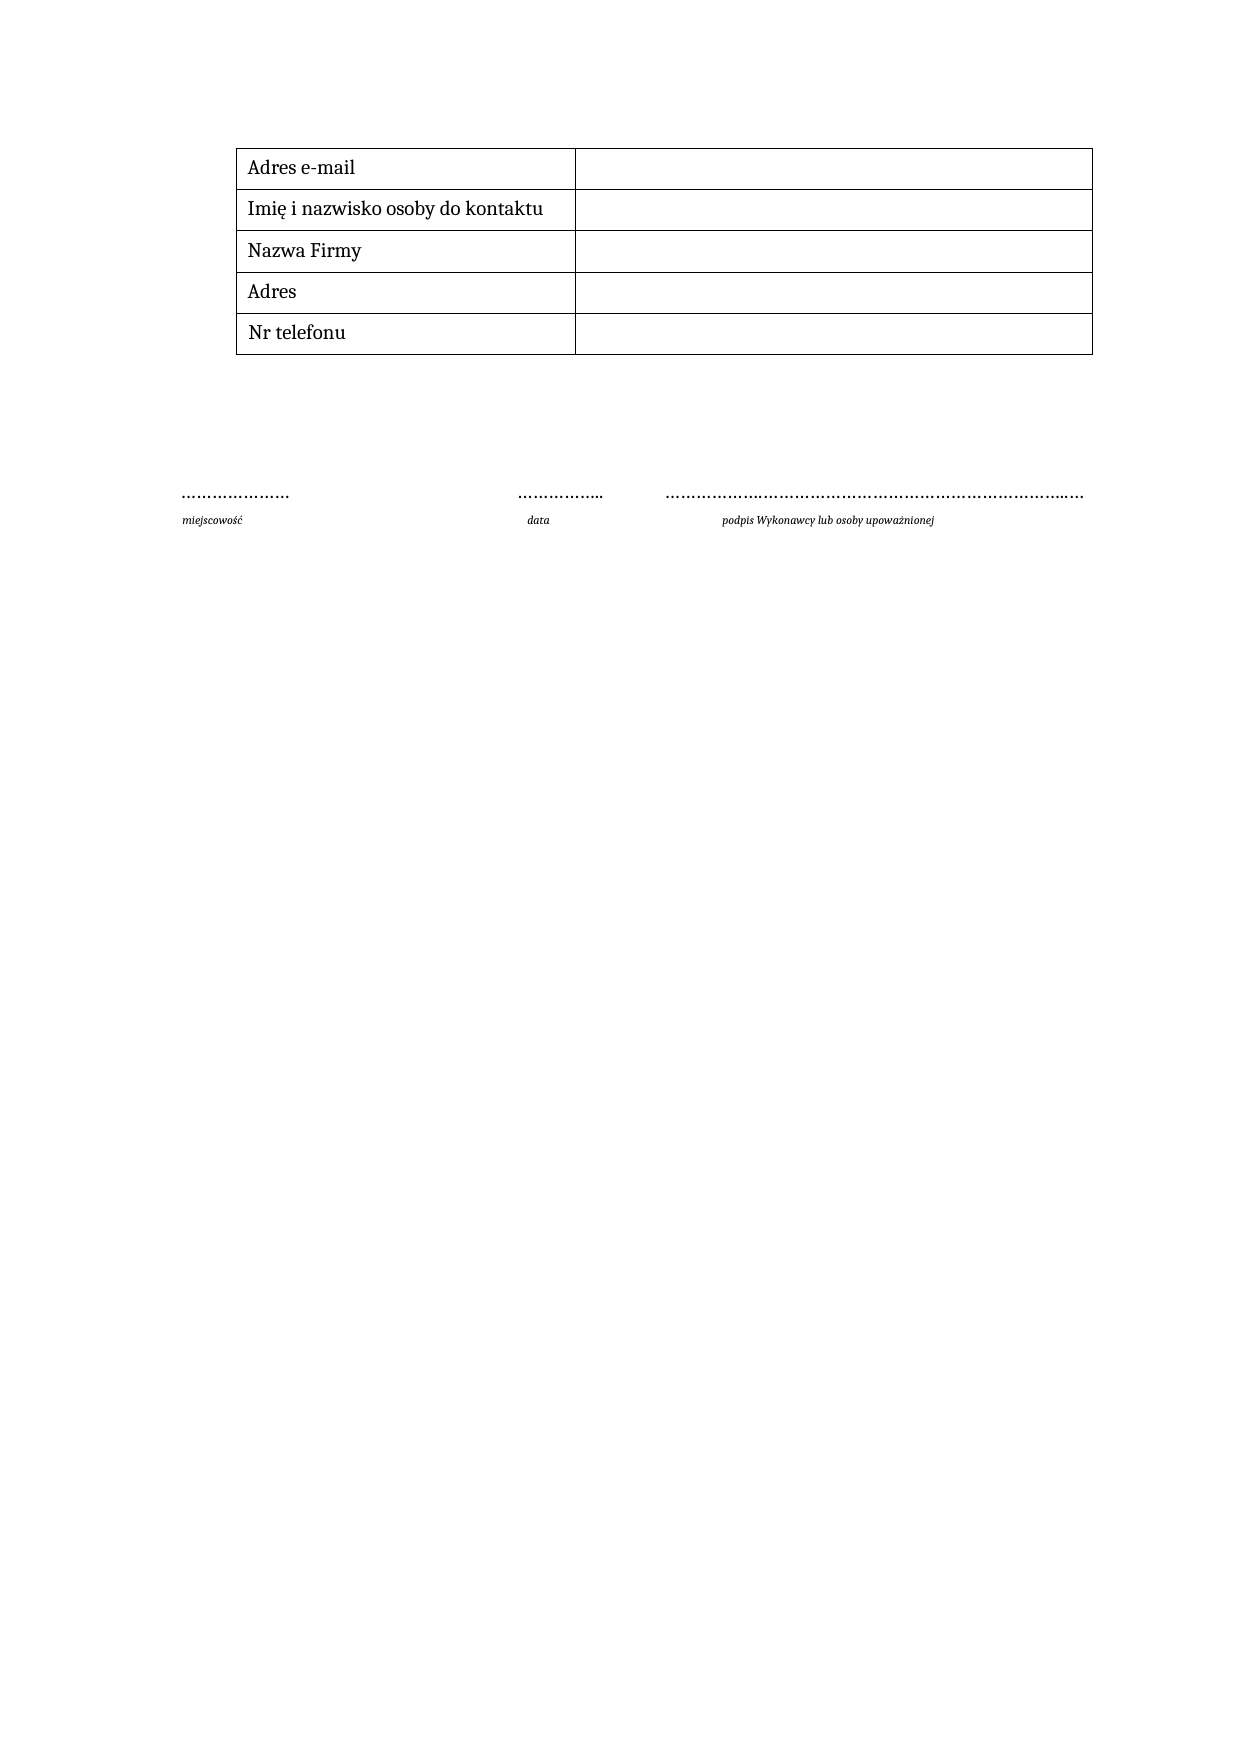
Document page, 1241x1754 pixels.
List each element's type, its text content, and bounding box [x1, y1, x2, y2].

text ………………… …………….. ……………….…………………………………………………..… [148, 479, 1093, 503]
table_header Adres e-mail [237, 149, 575, 189]
table_cell [576, 314, 1092, 354]
table_cell [576, 273, 1092, 313]
text miejscowość data podpis Wykonawcy lub osoby upoważnionej [148, 503, 1093, 527]
table_cell Imię i nazwisko osoby do kontaktu [237, 190, 575, 230]
table_cell Nazwa Firmy [237, 231, 575, 272]
table_header [576, 149, 1092, 189]
table_cell Nr telefonu [237, 314, 575, 354]
table_cell [576, 190, 1092, 230]
table_cell Adres [237, 273, 575, 313]
table_cell [576, 231, 1092, 272]
